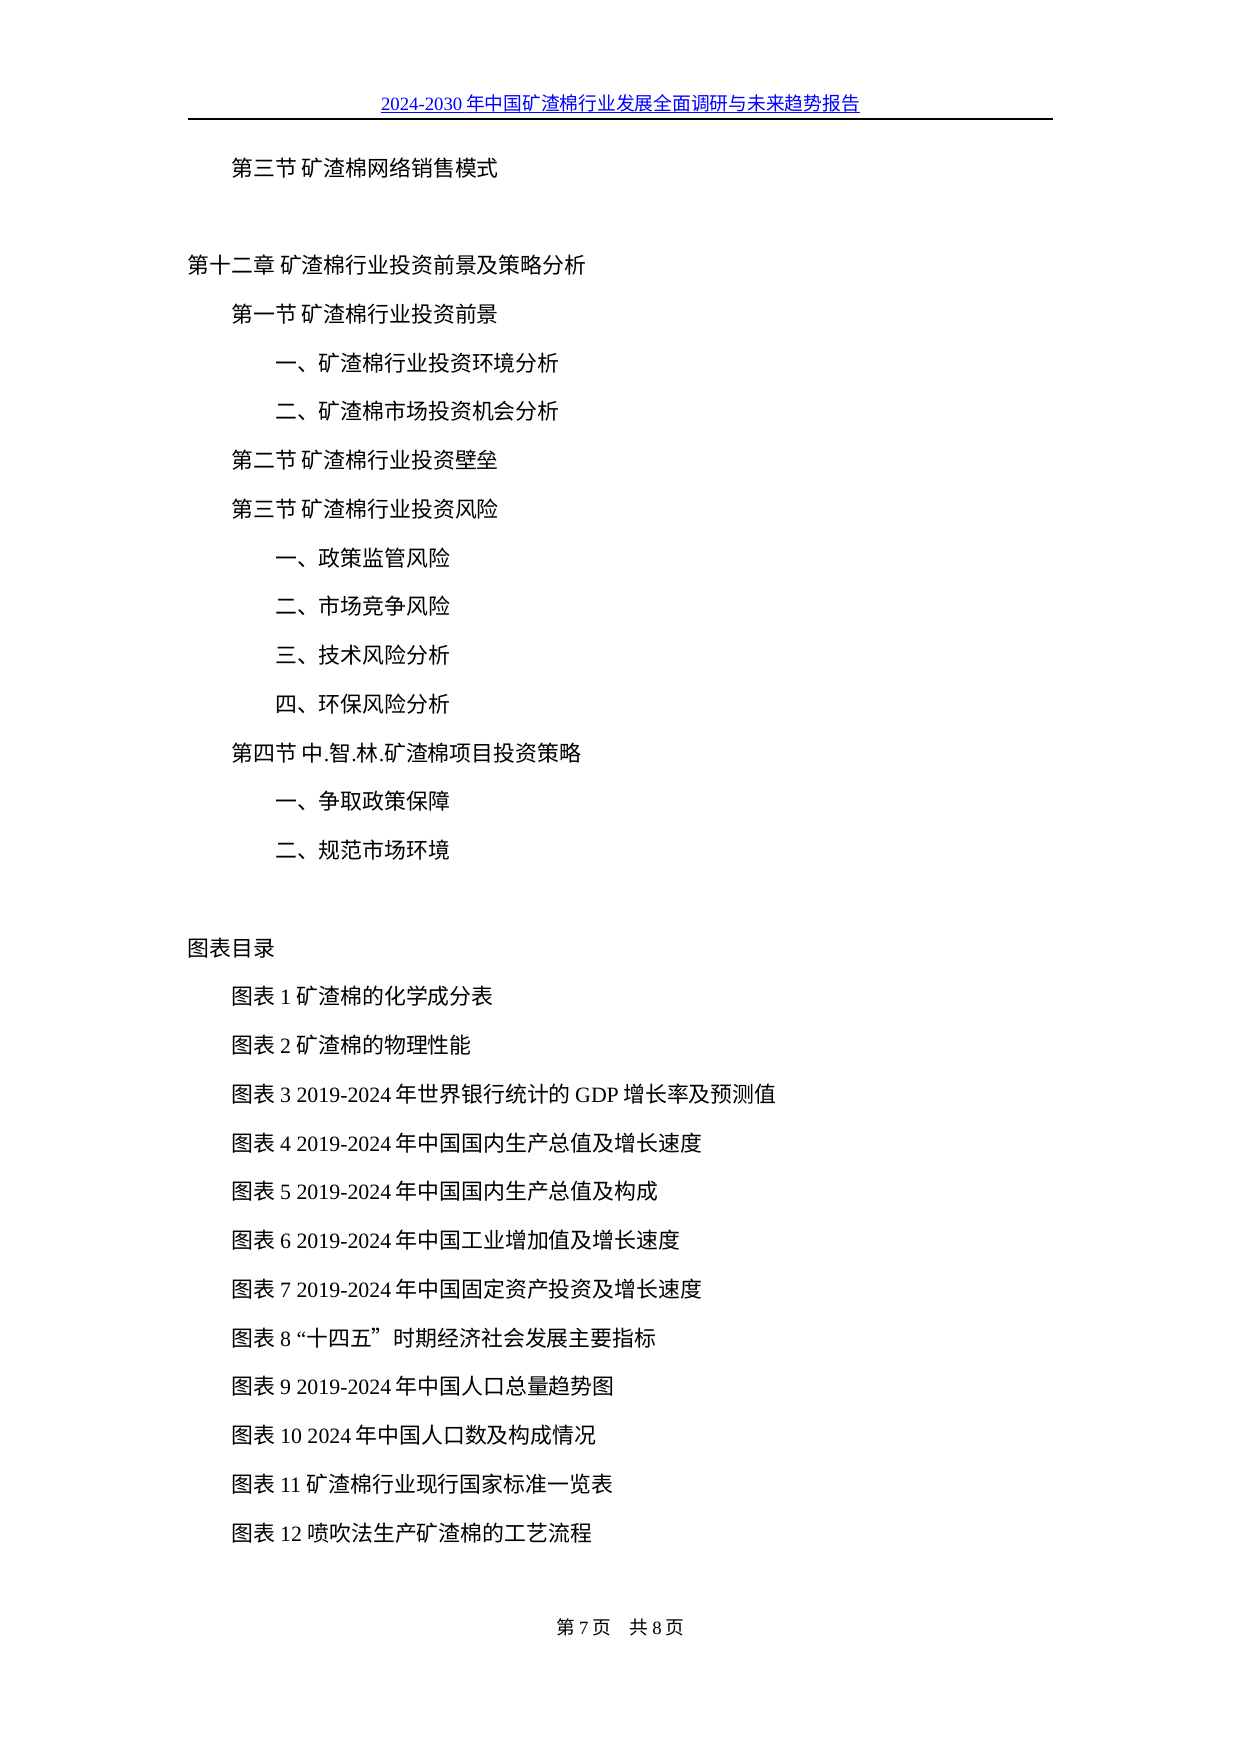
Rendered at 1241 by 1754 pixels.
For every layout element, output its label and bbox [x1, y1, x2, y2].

text [187, 150, 1053, 1548]
